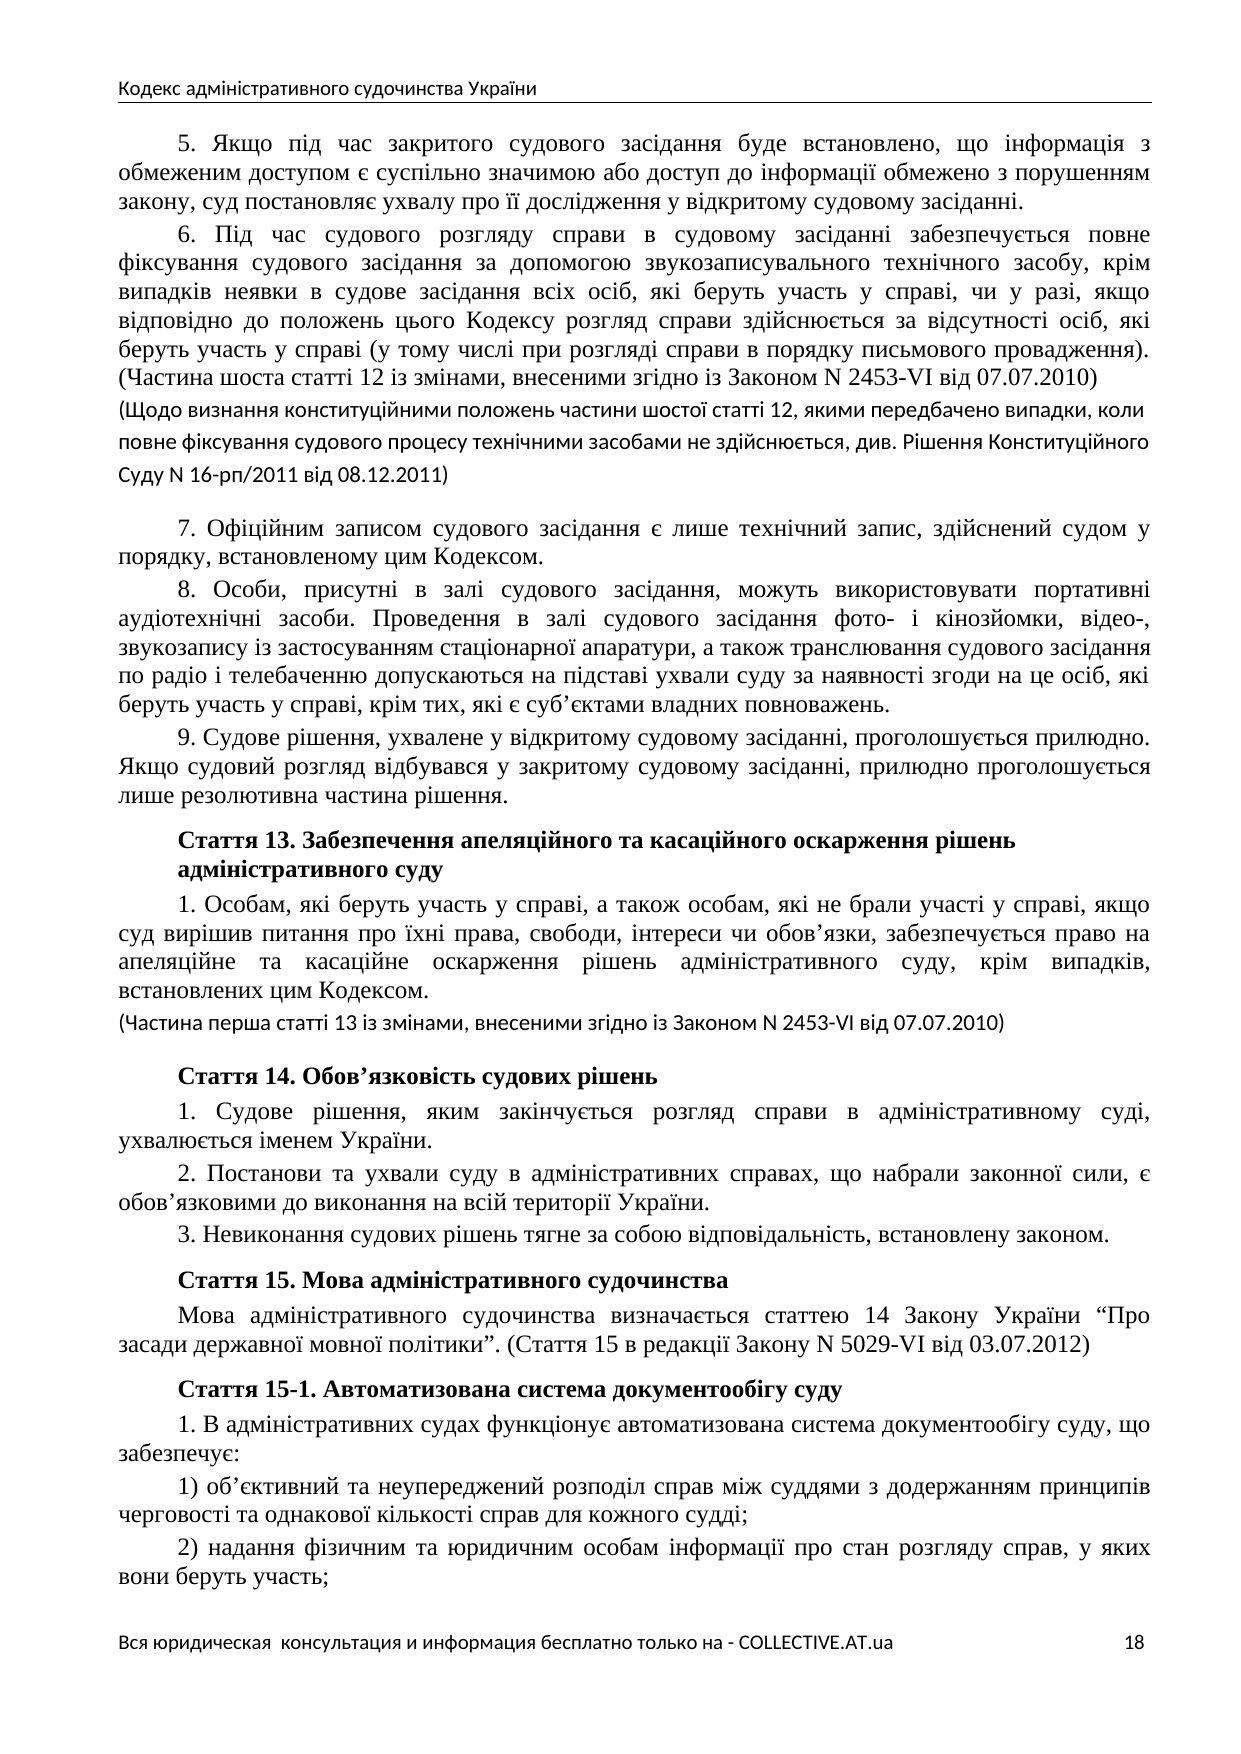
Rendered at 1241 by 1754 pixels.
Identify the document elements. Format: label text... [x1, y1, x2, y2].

text 2) надання фізичним та юридичним особам інформації про стан розгляду справ, у яких вони беруть участь; [118, 1532, 1152, 1590]
text 8. Особи, присутні в залі судового засідання, можуть використовувати портативні аудіотехнічні засоби. Проведення в залі судового засідання фото- і кінозйомки, відео-, звукозапису із застосуванням стаціонарної апаратури, а також транслювання судового засідання по радіо і телебаченню допускаються на підставі ухвали суду за наявності згоди на це осіб, які беруть участь у справі, крім тих, які є суб’єктами владних повноважень. [118, 574, 1152, 718]
text (Частина перша статті 13 із змінами, внесеними згідно із Законом N 2453-VI від 07.07.2010) [118, 1008, 1152, 1036]
text 1) об’єктивний та неупереджений розподіл справ між суддями з додержанням принципів черговості та однакової кількості справ для кожного судді; [118, 1471, 1152, 1528]
text Мова адміністративного судочинства визначається статтею 14 Закону України “Про засади державної мовної політики”. (Стаття 15 в редакції Закону N 5029-VI від 03.07.2012) [118, 1300, 1152, 1357]
subtitle Стаття 15-1. Автоматизована система документообігу суду [177, 1374, 1152, 1403]
text 1. Судове рішення, яким закінчується розгляд справи в адміністративному суді, ухвалюється іменем України. [118, 1096, 1152, 1154]
subtitle Стаття 13. Забезпечення апеляційного та касаційного оскарження рішень адміністративного суду [177, 825, 1152, 883]
subtitle Стаття 15. Мова адміністративного судочинства [177, 1265, 1152, 1294]
text 1. В адміністративних судах функціонує автоматизована система документообігу суду, що забезпечує: [118, 1409, 1152, 1467]
text 6. Під час судового розгляду справи в судовому засіданні забезпечується повне фіксування судового засідання за допомогою звукозаписувального технічного засобу, крім випадків неявки в судове засідання всіх осіб, які беруть участь у справі, чи у разі, якщо відповідно до положень цього Кодексу розгляд справи здійснюється за відсутності осіб, які беруть участь у справі (у тому числі при розгляді справи в порядку письмового провадження). (Частина шоста статті 12 із змінами, внесеними згідно із Законом N 2453-VI від 07.07.2010) [118, 219, 1152, 391]
text 2. Постанови та ухвали суду в адміністративних справах, що набрали законної сили, є обов’язковими до виконання на всій території України. [118, 1158, 1152, 1215]
subtitle Стаття 14. Обов’язковість судових рішень [177, 1061, 1152, 1090]
text 5. Якщо під час закритого судового засідання буде встановлено, що інформація з обмеженим доступом є суспільно значимою або доступ до інформації обмежено з порушенням закону, суд постановляє ухвалу про її дослідження у відкритому судовому засіданні. [118, 128, 1152, 214]
text 7. Офіційним записом судового засідання є лише технічний запис, здійснений судом у порядку, встановленому цим Кодексом. [118, 513, 1152, 570]
text 1. Особам, які беруть участь у справі, а також особам, які не брали участі у справі, якщо суд вирішив питання про їхні права, свободи, інтереси чи обов’язки, забезпечується право на апеляційне та касаційне оскарження рішень адміністративного суду, крім випадків, встановлених цим Кодексом. [118, 889, 1152, 1004]
text 3. Невиконання судових рішень тягне за собою відповідальність, встановлену законом. [118, 1219, 1152, 1248]
text (Щодо визнання конституційними положень частини шостої статті 12, якими передбачено випадки, коли повне фіксування судового процесу технічними засобами не здійснюється, див. Рішення Конституційного Суду N 16-рп/2011 від 08.12.2011) [118, 395, 1152, 488]
text 9. Судове рішення, ухвалене у відкритому судовому засіданні, проголошується прилюдно. Якщо судовий розгляд відбувався у закритому судовому засіданні, прилюдно проголошується лише резолютивна частина рішення. [118, 722, 1152, 808]
